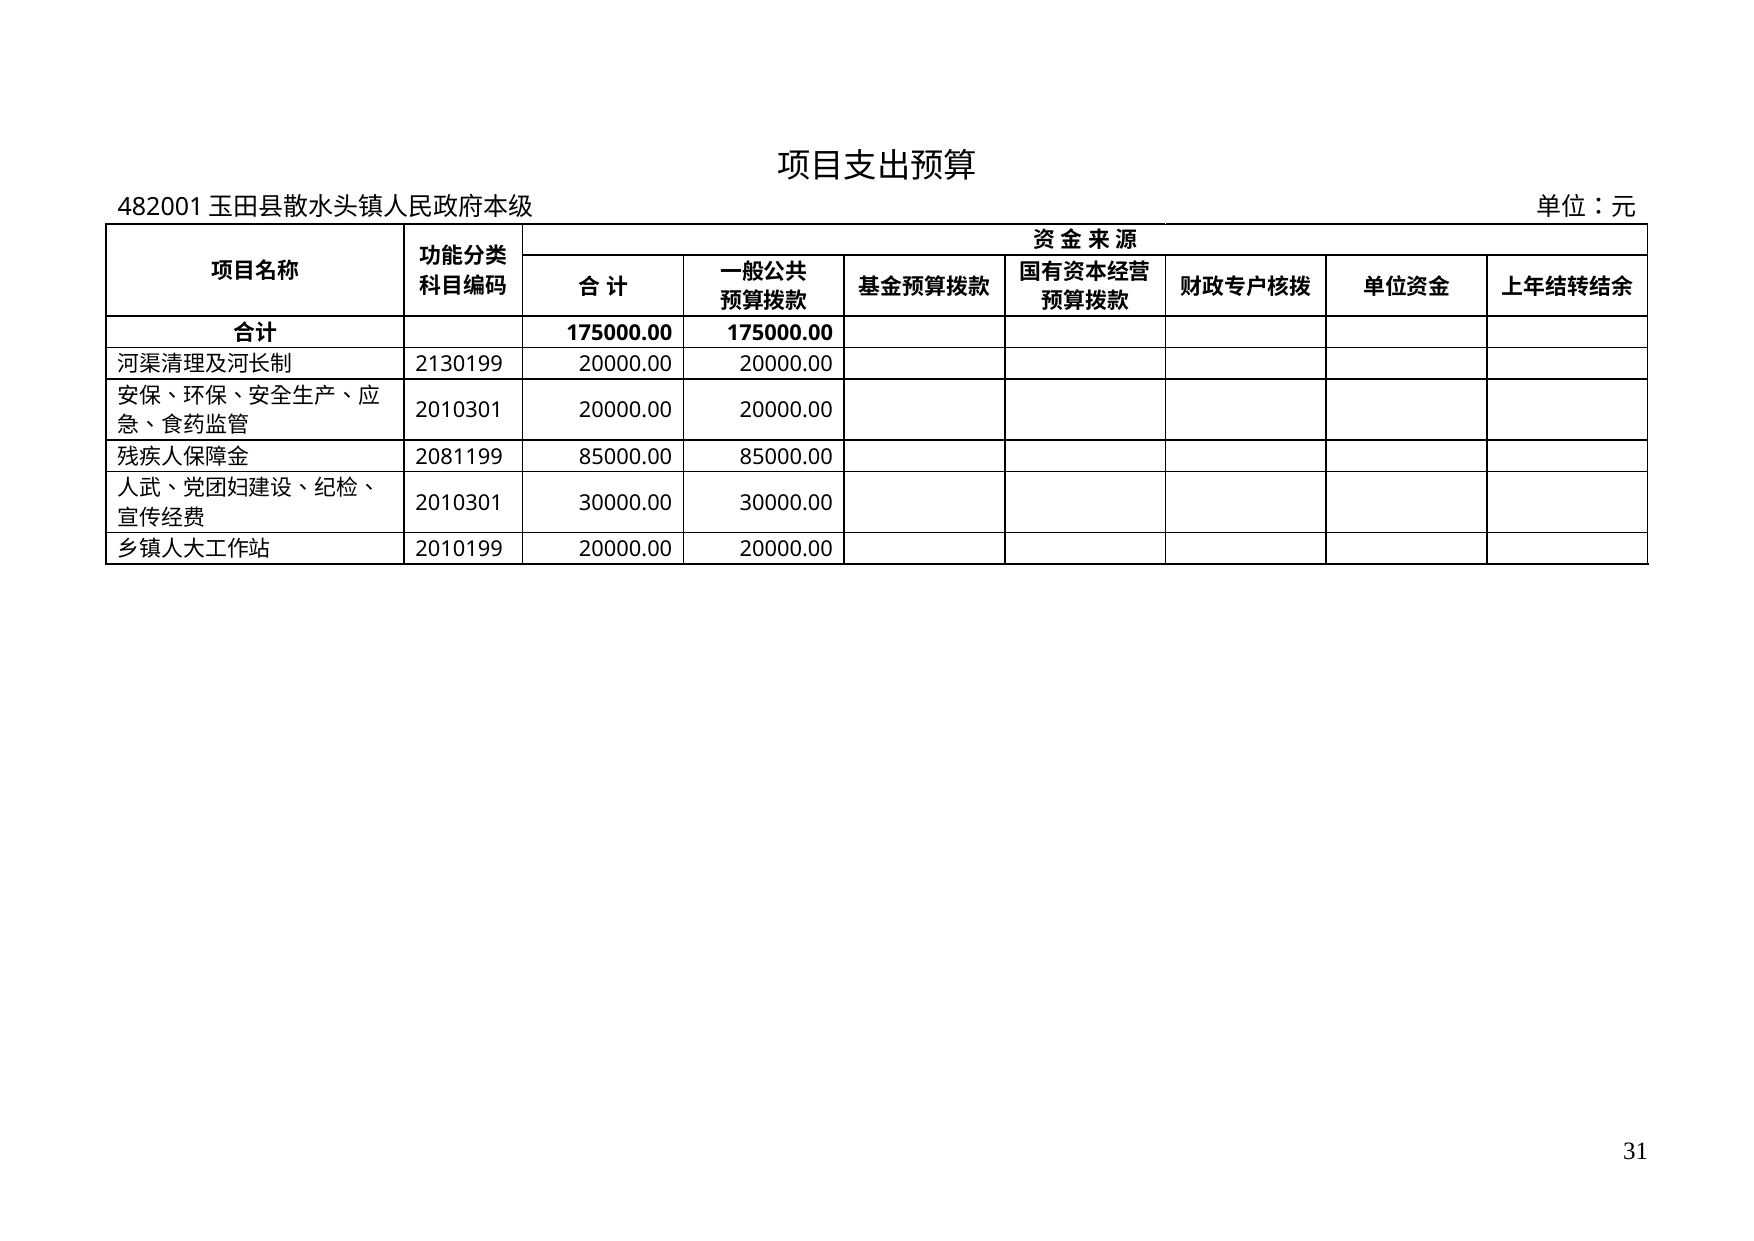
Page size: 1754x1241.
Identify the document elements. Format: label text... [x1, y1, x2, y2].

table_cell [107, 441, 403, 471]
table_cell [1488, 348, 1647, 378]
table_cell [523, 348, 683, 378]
text 项目支出预算 [106, 142, 1648, 187]
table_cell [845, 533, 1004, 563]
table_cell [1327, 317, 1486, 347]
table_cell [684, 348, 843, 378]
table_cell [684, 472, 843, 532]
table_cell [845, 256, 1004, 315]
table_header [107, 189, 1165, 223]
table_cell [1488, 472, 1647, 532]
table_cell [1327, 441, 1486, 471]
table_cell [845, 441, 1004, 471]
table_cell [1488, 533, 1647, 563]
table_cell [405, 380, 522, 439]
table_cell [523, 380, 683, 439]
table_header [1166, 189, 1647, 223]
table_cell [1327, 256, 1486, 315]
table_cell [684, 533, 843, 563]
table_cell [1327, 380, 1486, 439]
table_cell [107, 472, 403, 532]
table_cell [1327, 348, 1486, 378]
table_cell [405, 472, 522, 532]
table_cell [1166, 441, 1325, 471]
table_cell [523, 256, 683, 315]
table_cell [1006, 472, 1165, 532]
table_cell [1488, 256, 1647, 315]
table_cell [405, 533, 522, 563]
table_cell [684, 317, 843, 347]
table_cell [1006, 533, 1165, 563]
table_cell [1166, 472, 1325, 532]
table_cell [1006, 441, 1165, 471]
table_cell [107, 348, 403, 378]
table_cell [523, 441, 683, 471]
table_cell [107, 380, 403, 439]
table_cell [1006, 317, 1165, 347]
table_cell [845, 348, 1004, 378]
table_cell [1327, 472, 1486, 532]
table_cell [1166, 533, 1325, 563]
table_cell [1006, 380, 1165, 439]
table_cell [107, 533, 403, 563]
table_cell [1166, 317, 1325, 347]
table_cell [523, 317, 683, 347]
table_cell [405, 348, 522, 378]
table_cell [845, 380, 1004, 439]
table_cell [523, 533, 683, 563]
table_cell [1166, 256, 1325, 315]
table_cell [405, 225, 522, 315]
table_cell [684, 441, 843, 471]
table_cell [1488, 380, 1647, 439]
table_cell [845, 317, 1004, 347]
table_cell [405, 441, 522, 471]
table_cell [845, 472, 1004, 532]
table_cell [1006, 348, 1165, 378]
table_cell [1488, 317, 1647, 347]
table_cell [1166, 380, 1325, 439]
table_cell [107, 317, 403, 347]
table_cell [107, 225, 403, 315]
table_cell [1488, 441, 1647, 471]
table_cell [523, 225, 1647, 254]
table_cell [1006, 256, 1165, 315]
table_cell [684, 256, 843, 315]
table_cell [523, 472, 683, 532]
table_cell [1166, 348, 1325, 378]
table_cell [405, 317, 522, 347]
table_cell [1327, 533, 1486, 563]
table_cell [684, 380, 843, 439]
